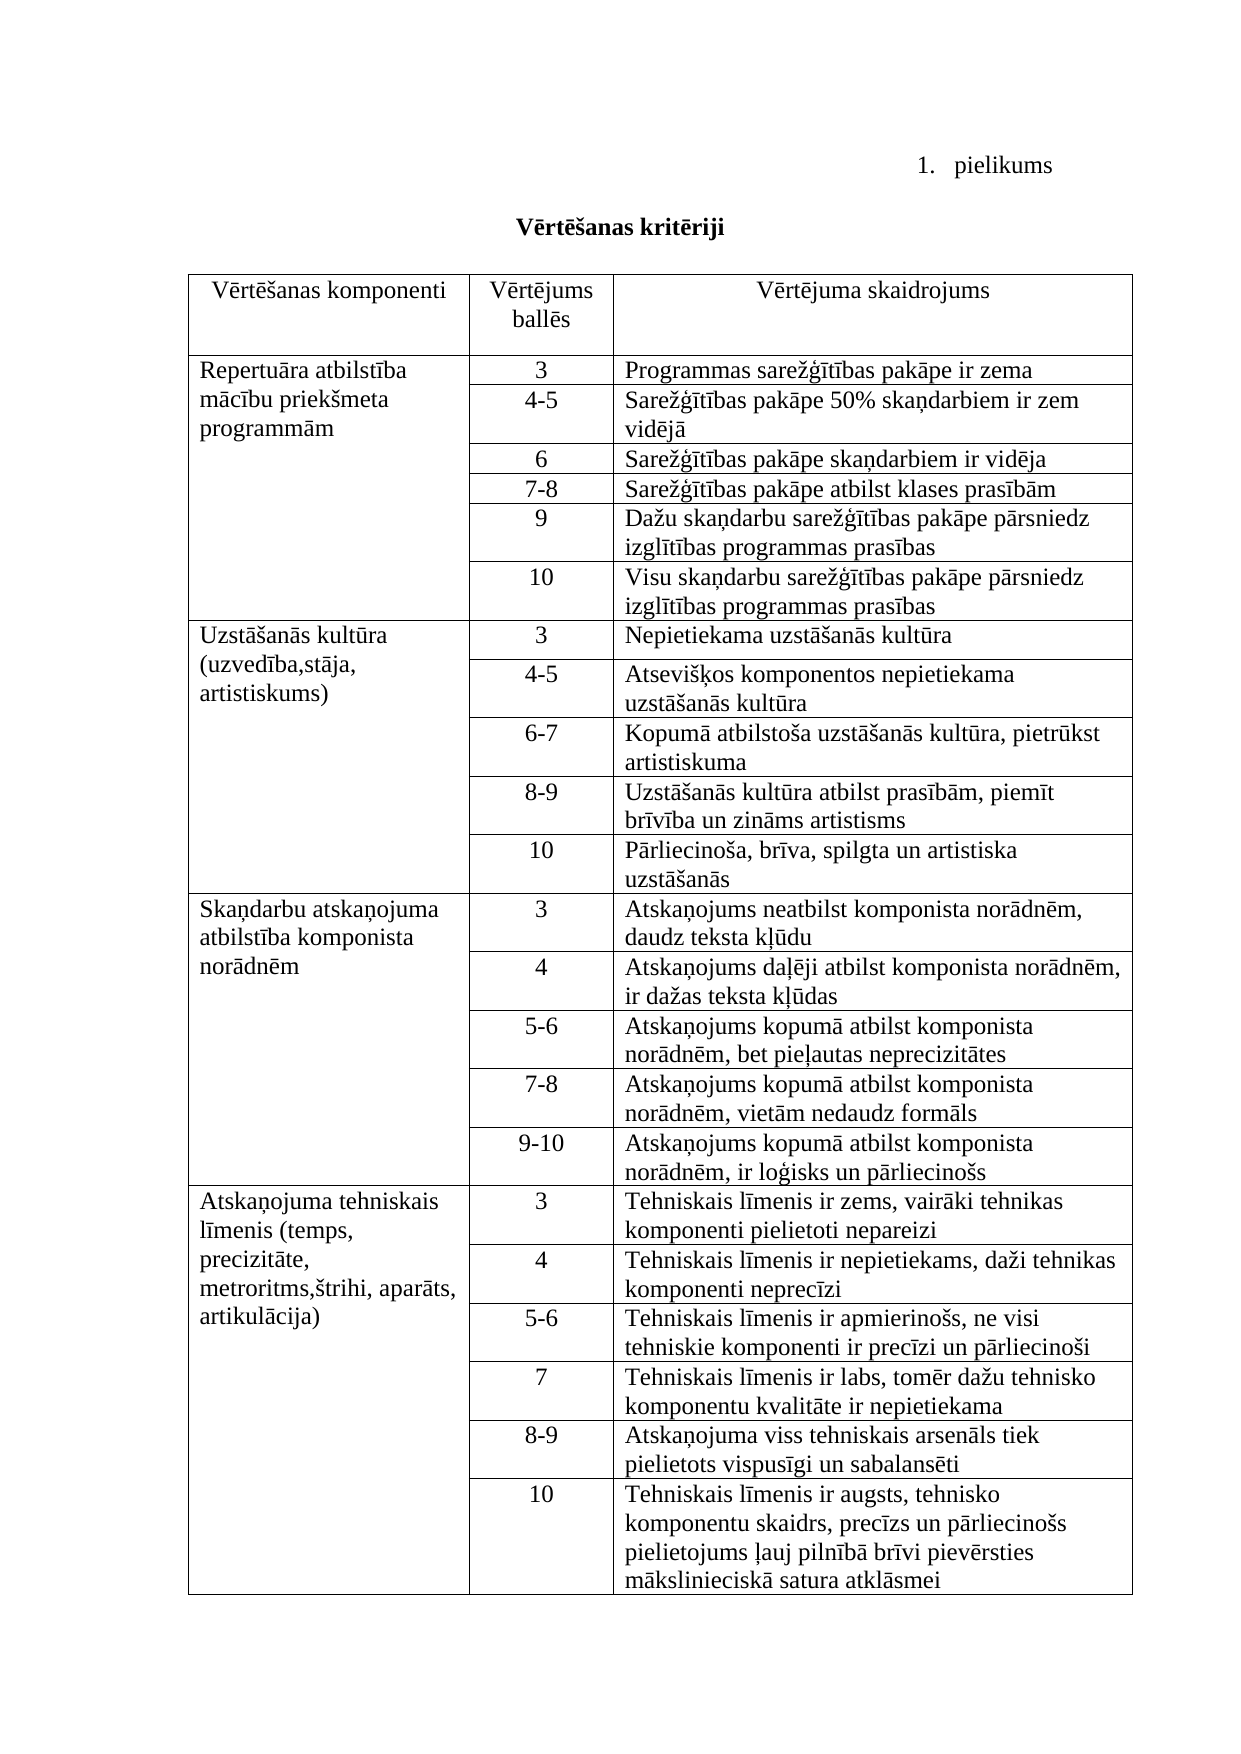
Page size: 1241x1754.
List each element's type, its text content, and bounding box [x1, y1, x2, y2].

table_cell Tehniskais līmenis ir apmierinošs, ne visi tehniskie komponenti ir precīzi un pārliecinoši [614, 1304, 1132, 1361]
table_cell Atskaņojums kopumā atbilst komponista norādnēm, bet pieļautas neprecizitātes [614, 1011, 1132, 1068]
table_cell Atskaņojums kopumā atbilst komponista norādnēm, vietām nedaudz formāls [614, 1069, 1132, 1127]
table_cell Atskaņojuma tehniskais līmenis (temps, precizitāte, metroritms,štrihi, aparāts, artikulācija) [189, 1186, 469, 1594]
table_cell Sarežģītības pakāpe skaņdarbiem ir vidēja [614, 444, 1132, 473]
table_cell 7-8 [470, 474, 613, 502]
table_cell 4-5 [470, 660, 613, 717]
table_cell 9-10 [470, 1128, 613, 1185]
table_cell Tehniskais līmenis ir labs, tomēr dažu tehnisko komponentu kvalitāte ir nepietiekama [614, 1362, 1132, 1419]
table_cell 3 [470, 621, 613, 658]
table_cell 5-6 [470, 1011, 613, 1068]
table_cell 8-9 [470, 1421, 613, 1478]
table_cell 6 [470, 444, 613, 473]
table_cell 9 [470, 504, 613, 561]
table_cell 6-7 [470, 718, 613, 776]
table_cell 4-5 [470, 385, 613, 443]
list pielikums [225, 150, 1053, 179]
table_cell Skaņdarbu atskaņojuma atbilstība komponista norādnēm [189, 894, 469, 1185]
table_cell Tehniskais līmenis ir augsts, tehnisko komponentu skaidrs, precīzs un pārliecinošs pielietojums ļauj pilnībā brīvi pievērsties mākslinieciskā satura atklāsmei [614, 1479, 1132, 1594]
table_cell 10 [470, 1479, 613, 1594]
table_cell Atsevišķos komponentos nepietiekama uzstāšanās kultūra [614, 660, 1132, 717]
table_cell Visu skaņdarbu sarežģītības pakāpe pārsniedz izglītības programmas prasības [614, 562, 1132, 619]
table_cell 10 [470, 562, 613, 619]
table_cell Pārliecinoša, brīva, spilgta un artistiska uzstāšanās [614, 835, 1132, 893]
table_cell Sarežģītības pakāpe atbilst klases prasībām [614, 474, 1132, 502]
table_cell 10 [470, 835, 613, 893]
table_cell 3 [470, 894, 613, 951]
table_cell Atskaņojums kopumā atbilst komponista norādnēm, ir loģisks un pārliecinošs [614, 1128, 1132, 1185]
table_cell Uzstāšanās kultūra (uzvedība,stāja, artistiskums) [189, 621, 469, 893]
text Vērtēšanas kritēriji [187, 212, 1053, 241]
table_cell Atskaņojuma viss tehniskais arsenāls tiek pielietots vispusīgi un sabalansēti [614, 1421, 1132, 1478]
table_cell 7-8 [470, 1069, 613, 1127]
table_cell Atskaņojums daļēji atbilst komponista norādnēm, ir dažas teksta kļūdas [614, 952, 1132, 1010]
table_header Vērtēšanas komponenti [189, 275, 469, 354]
table_cell Kopumā atbilstoša uzstāšanās kultūra, pietrūkst artistiskuma [614, 718, 1132, 776]
table_cell 3 [470, 1186, 613, 1244]
table_cell Atskaņojums neatbilst komponista norādnēm, daudz teksta kļūdu [614, 894, 1132, 951]
table_cell Uzstāšanās kultūra atbilst prasībām, piemīt brīvība un zināms artistisms [614, 777, 1132, 834]
table_cell 4 [470, 952, 613, 1010]
table_cell Tehniskais līmenis ir nepietiekams, daži tehnikas komponenti neprecīzi [614, 1245, 1132, 1302]
table_cell Sarežģītības pakāpe 50% skaņdarbiem ir zem vidējā [614, 385, 1132, 443]
table_cell 4 [470, 1245, 613, 1302]
table_cell 3 [470, 356, 613, 384]
table_cell Nepietiekama uzstāšanās kultūra [614, 621, 1132, 658]
table_cell Repertuāra atbilstība mācību priekšmeta programmām [189, 356, 469, 619]
table_cell 7 [470, 1362, 613, 1419]
table_cell Programmas sarežģītības pakāpe ir zema [614, 356, 1132, 384]
table_cell 5-6 [470, 1304, 613, 1361]
table_header Vērtējuma skaidrojums [614, 275, 1132, 354]
table_cell Tehniskais līmenis ir zems, vairāki tehnikas komponenti pielietoti nepareizi [614, 1186, 1132, 1244]
table_header Vērtējums ballēs [470, 275, 613, 354]
table_cell 8-9 [470, 777, 613, 834]
table_cell Dažu skaņdarbu sarežģītības pakāpe pārsniedz izglītības programmas prasības [614, 504, 1132, 561]
